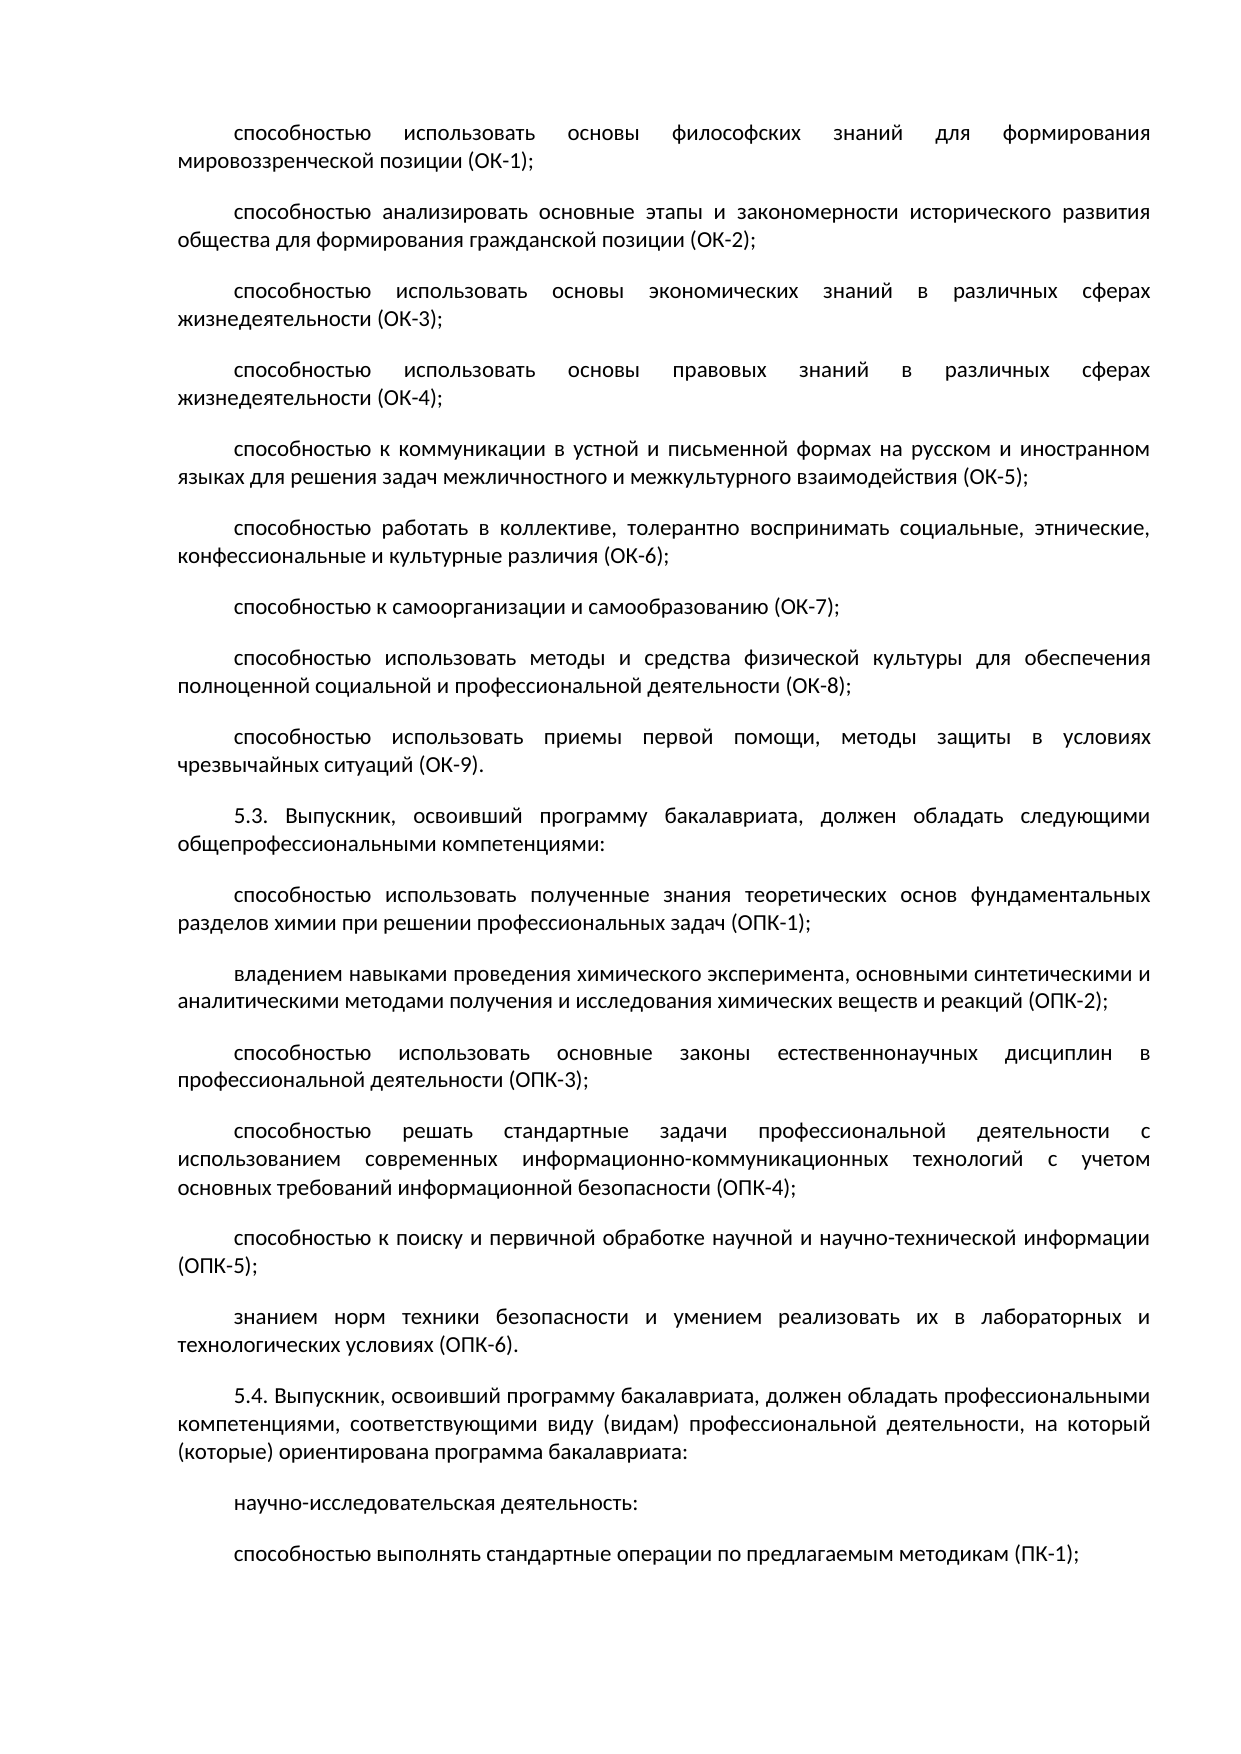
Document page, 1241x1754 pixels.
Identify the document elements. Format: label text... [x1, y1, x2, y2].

text 5.3. Выпускник, освоивший программу бакалавриата, должен обладать следующими общепрофессиональными компетенциями: [177, 801, 1152, 857]
text способностью использовать приемы первой помощи, методы защиты в условиях чрезвычайных ситуаций (ОК-9). [177, 722, 1152, 778]
text способностью использовать основные законы естественнонаучных дисциплин в профессиональной деятельности (ОПК-3); [177, 1038, 1152, 1094]
text научно-исследовательская деятельность: [177, 1488, 1152, 1516]
text способностью использовать полученные знания теоретических основ фундаментальных разделов химии при решении профессиональных задач (ОПК-1); [177, 880, 1152, 936]
text способностью к коммуникации в устной и письменной формах на русском и иностранном языках для решения задач межличностного и межкультурного взаимодействия (ОК-5); [177, 434, 1152, 490]
text способностью использовать основы правовых знаний в различных сферах жизнедеятельности (ОК-4); [177, 355, 1152, 411]
text способностью выполнять стандартные операции по предлагаемым методикам (ПК-1); [177, 1539, 1152, 1567]
text владением навыками проведения химического эксперимента, основными синтетическими и аналитическими методами получения и исследования химических веществ и реакций (ОПК-2); [177, 959, 1152, 1015]
text знанием норм техники безопасности и умением реализовать их в лабораторных и технологических условиях (ОПК-6). [177, 1302, 1152, 1358]
text способностью использовать основы философских знаний для формирования мировоззренческой позиции (ОК-1); [177, 118, 1152, 174]
text способностью анализировать основные этапы и закономерности исторического развития общества для формирования гражданской позиции (ОК-2); [177, 197, 1152, 253]
text способностью к поиску и первичной обработке научной и научно-технической информации (ОПК-5); [177, 1223, 1152, 1279]
text 5.4. Выпускник, освоивший программу бакалавриата, должен обладать профессиональными компетенциями, соответствующими виду (видам) профессиональной деятельности, на который (которые) ориентирована программа бакалавриата: [177, 1381, 1152, 1466]
text способностью решать стандартные задачи профессиональной деятельности с использованием современных информационно-коммуникационных технологий с учетом основных требований информационной безопасности (ОПК-4); [177, 1117, 1152, 1201]
text способностью использовать методы и средства физической культуры для обеспечения полноценной социальной и профессиональной деятельности (ОК-8); [177, 643, 1152, 699]
text способностью к самоорганизации и самообразованию (ОК-7); [177, 592, 1152, 620]
text способностью использовать основы экономических знаний в различных сферах жизнедеятельности (ОК-3); [177, 276, 1152, 332]
text способностью работать в коллективе, толерантно воспринимать социальные, этнические, конфессиональные и культурные различия (ОК-6); [177, 513, 1152, 569]
